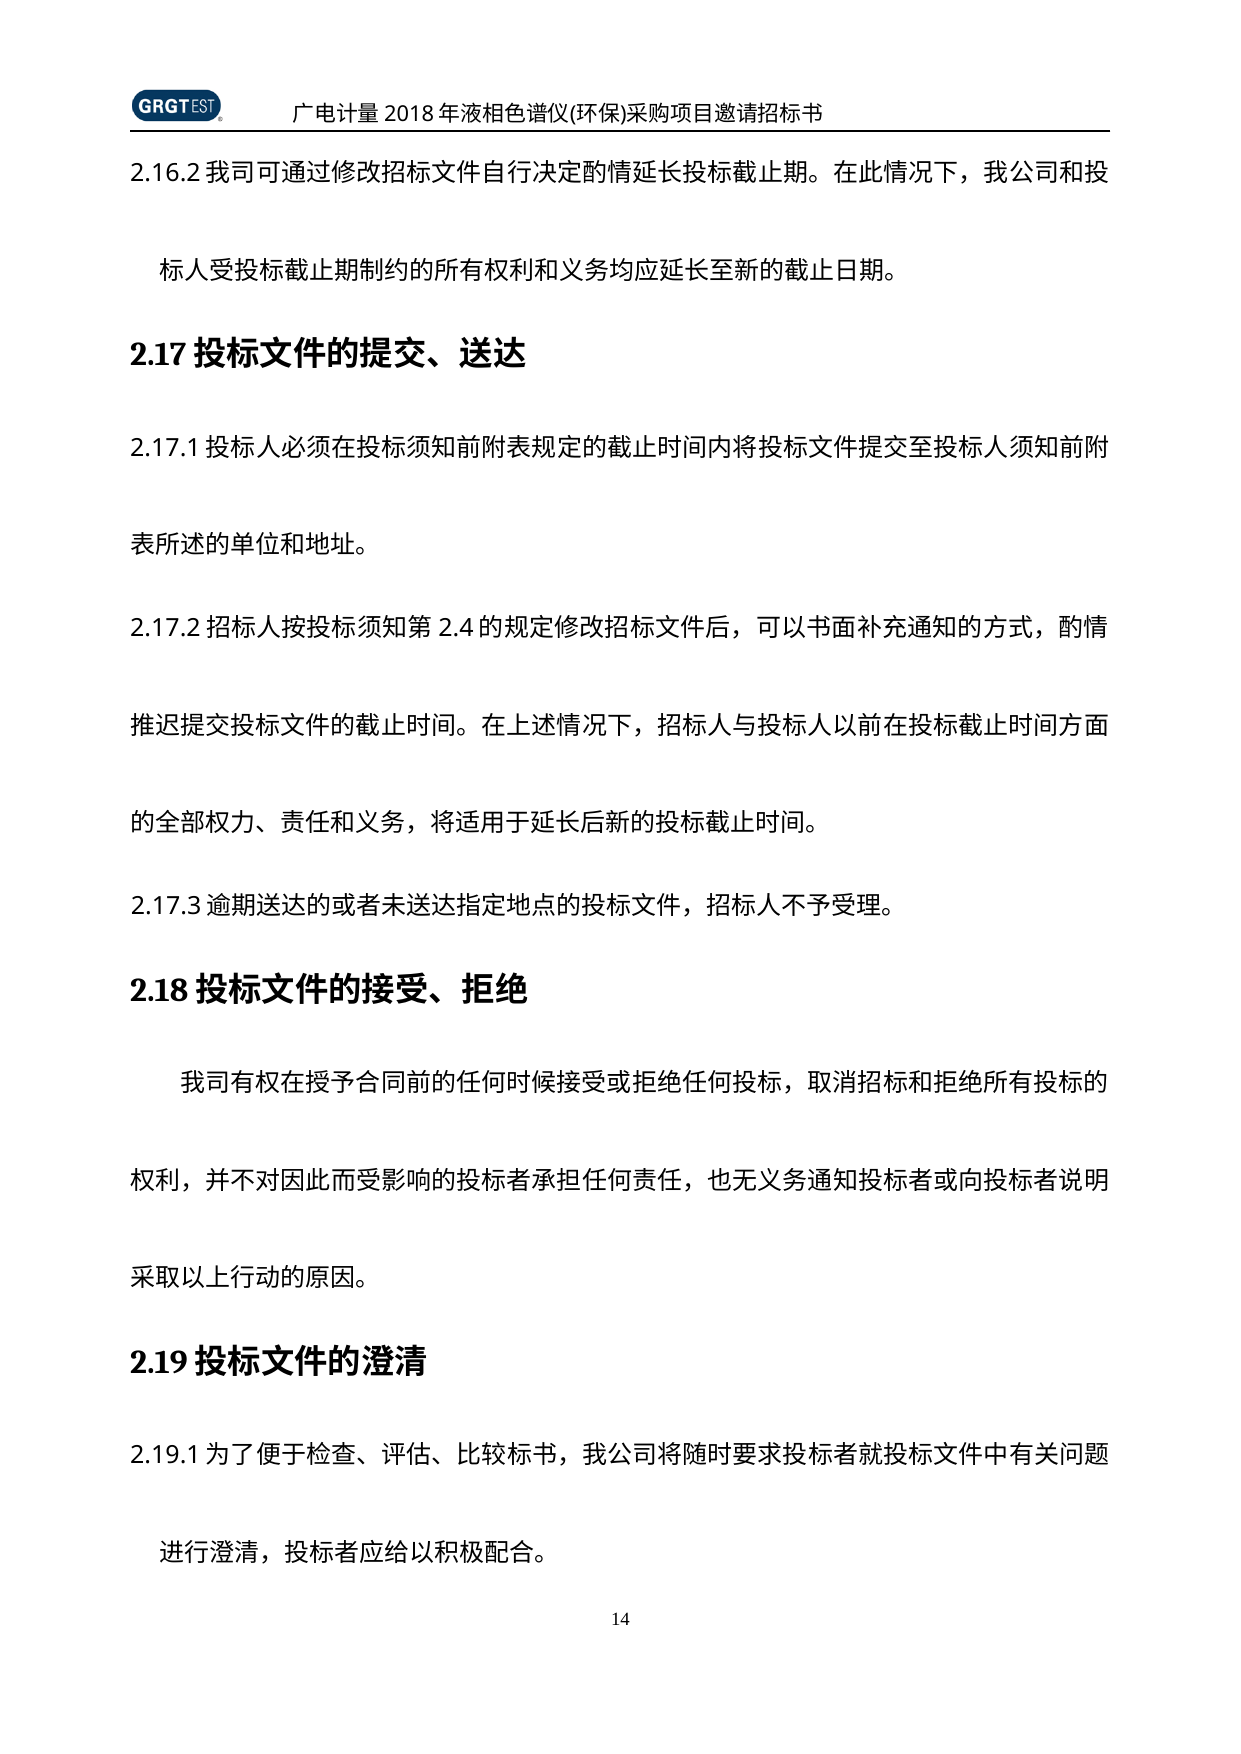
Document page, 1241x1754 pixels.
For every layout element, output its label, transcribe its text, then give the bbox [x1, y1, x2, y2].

subtitle 2.17投标文件的提交、送达 [130, 319, 1110, 384]
picture [129, 88, 224, 122]
subtitle 2.19投标文件的澄清 [130, 1327, 1110, 1392]
subtitle 2.18投标文件的接受、拒绝 [130, 954, 1110, 1019]
text 2.19.1为了便于检查、评估、比较标书，我公司将随时要求投标者就投标文件中有关问题进行澄清，投标者应给以积极配合。 [130, 1420, 1110, 1583]
text 我司有权在授予合同前的任何时候接受或拒绝任何投标，取消招标和拒绝所有投标的权利，并不对因此而受影响的投标者承担任何责任，也无义务通知投标者或向投标者说明采取以上行动的原因。 [130, 1048, 1110, 1308]
text 2.17.3逾期送达的或者未送达指定地点的投标文件，招标人不予受理。 [131, 871, 1110, 936]
text 2.16.2我司可通过修改招标文件自行决定酌情延长投标截止期。在此情况下，我公司和投标人受投标截止期制约的所有权利和义务均应延长至新的截止日期。 [130, 138, 1110, 301]
text 2.17.1投标人必须在投标须知前附表规定的截止时间内将投标文件提交至投标人须知前附表所述的单位和地址。 [130, 413, 1110, 575]
text 2.17.2招标人按投标须知第2.4的规定修改招标文件后，可以书面补充通知的方式，酌情推迟提交投标文件的截止时间。在上述情况下，招标人与投标人以前在投标截止时间方面的全部权力、责任和义务，将适用于延长后新的投标截止时间。 [130, 593, 1110, 853]
